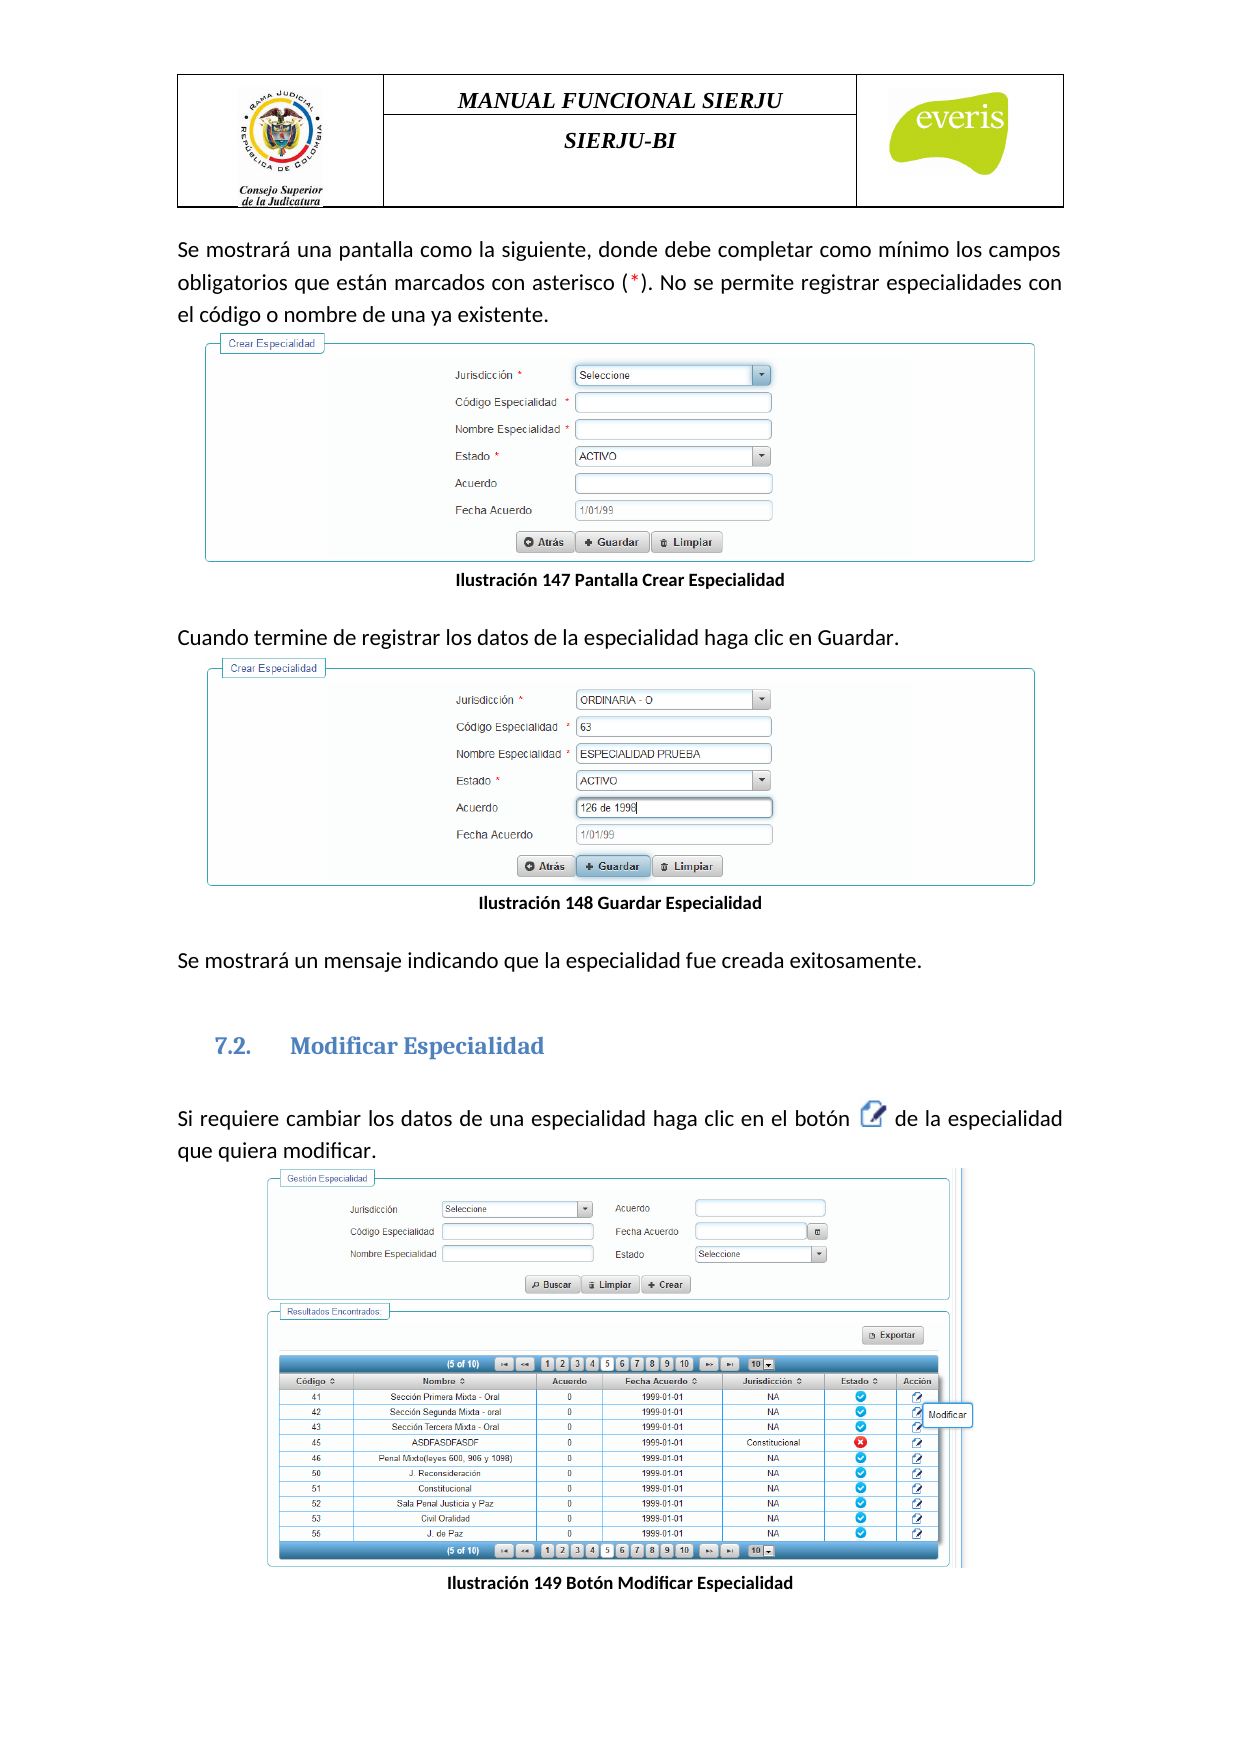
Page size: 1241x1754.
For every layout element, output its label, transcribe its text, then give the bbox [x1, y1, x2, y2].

text Ilustración 149 Botón Modificar Especialidad [177, 1571, 1063, 1594]
text Se mostrará un mensaje indicando que la especialidad fue creada exitosamente. [177, 947, 1063, 975]
text Se mostrará una pantalla como la siguiente, donde debe completar como mínimo los campos obligatorios que están marcados con asterisco (*). No se permite registrar especialidades con el código o nombre de una ya existente. [177, 235, 1063, 328]
text Si requiere cambiar los datos de una especialidad haga clic en el botón de la especialidad que quiera modificar. [177, 1097, 1063, 1165]
text Cuando termine de registrar los datos de la especialidad haga clic en Guardar. [177, 623, 1063, 651]
text Ilustración 147 Pantalla Crear Especialidad [177, 568, 1063, 591]
picture [266, 1168, 974, 1568]
picture [858, 1097, 888, 1127]
picture [238, 87, 323, 207]
subtitle Modificar Especialidad [215, 1032, 1063, 1061]
picture [205, 655, 1036, 888]
picture [203, 332, 1038, 564]
text Ilustración 148 Guardar Especialidad [177, 892, 1063, 914]
